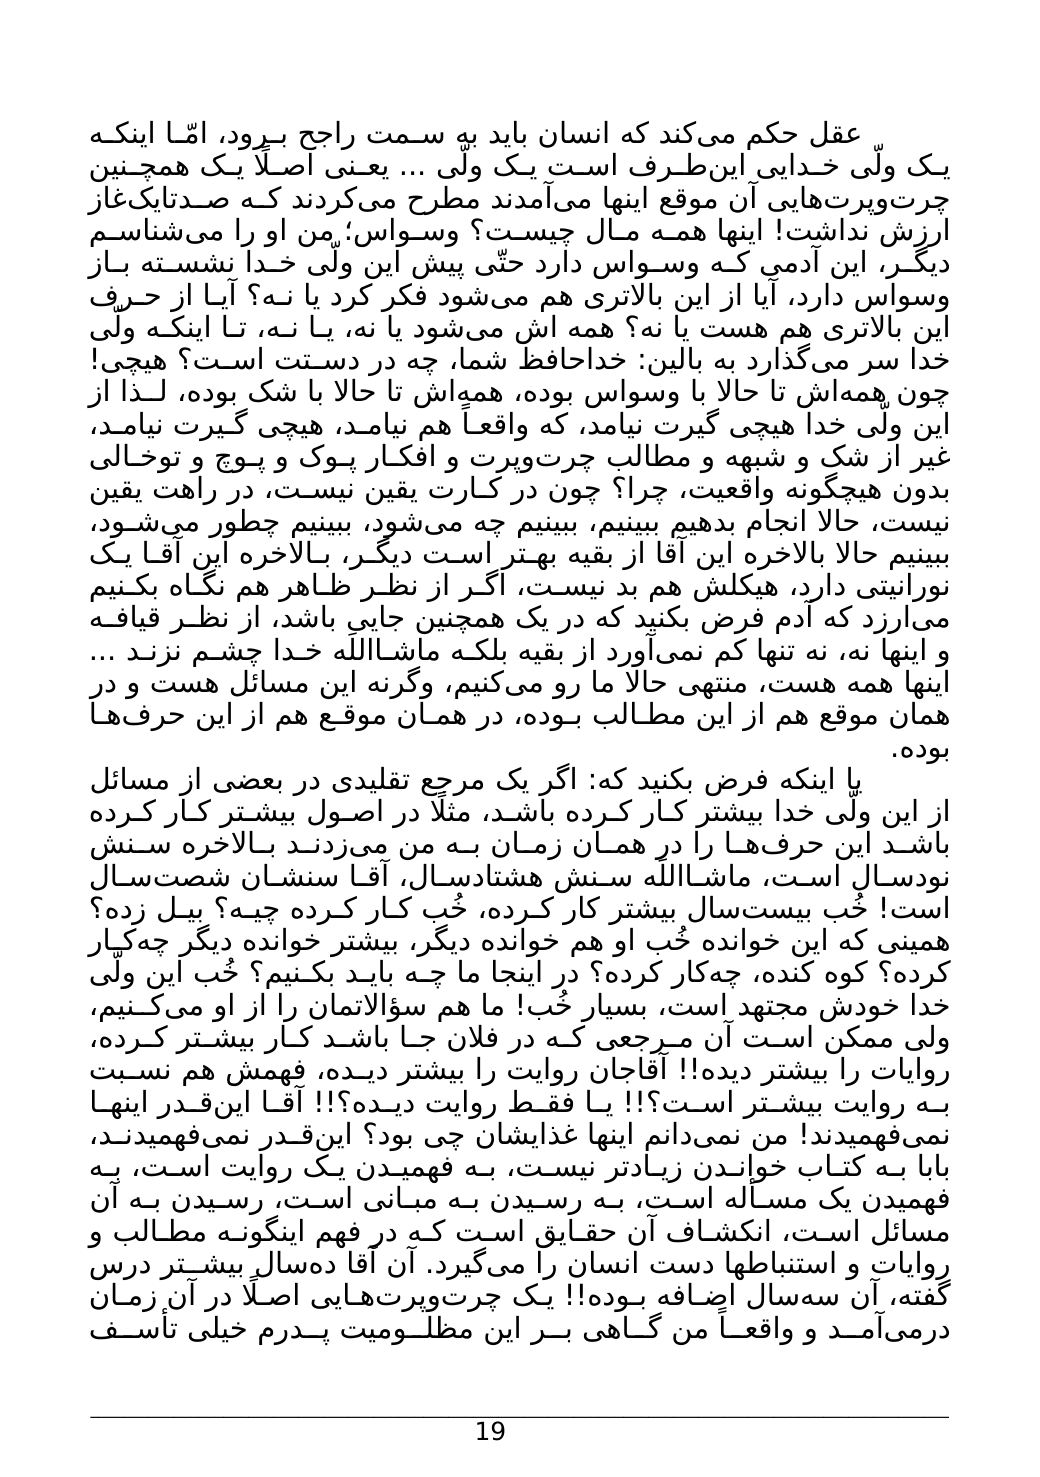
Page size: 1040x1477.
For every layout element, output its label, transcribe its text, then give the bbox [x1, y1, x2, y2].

text عقل حکم می‌کند که انسان باید به سمت راجح برود، امّا اینکه یک ولّی خدایی این‌طرف است یک ولّی ... یعنی اصلًا یک همچنین چرت‌وپرت‌هایی آن موقع اینها می‌آمدند مطرح می‌کردند که صدتایک‌غاز ارزش نداشت! اینها همه مال چیست؟ وسواس؛ من او را می‌شناسم دیگر، این آدمی که وسواس دارد حتّی پیش این ولّی خدا نشسته باز وسواس دارد، آیا از این بالاتری هم می‌شود فکر کرد یا نه؟ آیا از حرف این بالاتری هم هست یا نه؟ همه اش می‌شود یا نه، یا نه، تا اینکه ولّی خدا سر می‌گذارد به بالین: خداحافظ شما، چه در دستت است؟ هیچی! چون همه‌اش تا حالا با وسواس بوده، همه‌اش تا حالا با شک بوده، لذا از این ولّی خدا هیچی گیرت نیامد، که واقعاً هم نیامد، هیچی گیرت نیامد، غیر از شک و شبهه و مطالب چرت‌وپرت و افکار پوک و پوچ و توخالی بدون هیچگونه واقعیت، چرا؟ چون در کارت یقین نیست، در راهت یقین نیست، حالا انجام بدهیم ببینیم، ببینیم چه می‌شود، ببینیم چطور می‌شود، ببینیم حالا بالاخره این آقا از بقیه بهتر است دیگر، بالاخره این آقا یک نورانیتی دارد، هیکلش هم بد نیست، اگر از نظر ظاهر هم نگاه بکنیم می‌ارزد که آدم فرض بکنید که در یک همچنین جایی باشد، از نظر قیافه و اینها نه، نه تنها کم نمی‌آورد از بقیه بلکه ماشااللَه خدا چشم نزند ... اینها همه هست، منتهی حالا ما رو می‌کنیم، وگرنه این مسائل هست و در همان موقع هم از این مطالب بوده، در همان موقع هم از این حرف‌ها بوده. [89, 118, 951, 764]
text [89, 764, 951, 1345]
